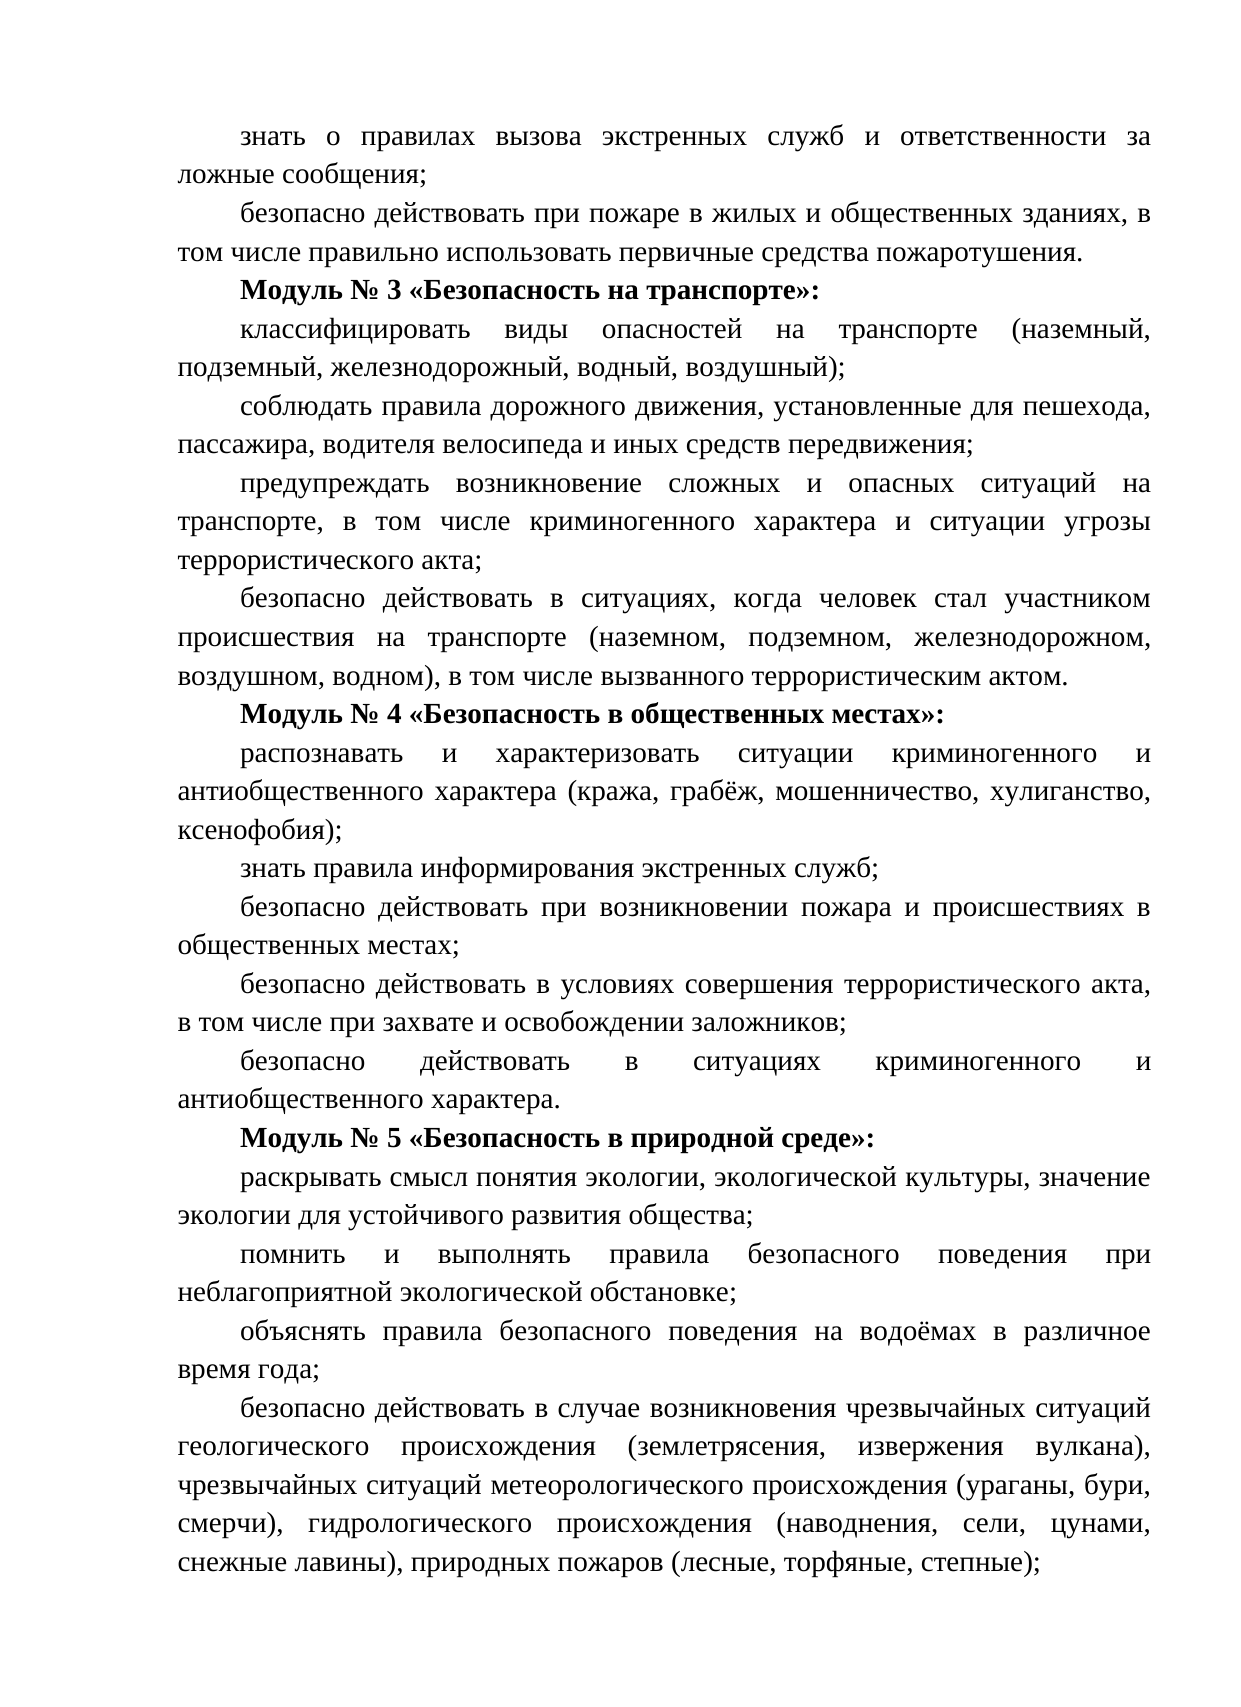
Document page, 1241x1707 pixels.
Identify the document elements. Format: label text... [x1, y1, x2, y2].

text раскрывать смысл понятия экологии, экологической культуры, значение экологии для устойчивого развития общества; [177, 1159, 1152, 1231]
text классифицировать виды опасностей на транспорте (наземный, подземный, железнодорожный, водный, воздушный); [177, 311, 1152, 383]
text безопасно действовать в случае возникновения чрезвычайных ситуаций геологического происхождения (землетрясения, извержения вулкана), чрезвычайных ситуаций метеорологического происхождения (ураганы, бури, смерчи), гидрологического происхождения (наводнения, сели, цунами, снежные лавины), природных пожаров (лесные, торфяные, степные); [177, 1390, 1152, 1578]
text Модуль № 4 «Безопасность в общественных местах»: [177, 696, 1152, 730]
text безопасно действовать в условиях совершения террористического акта, в том числе при захвате и освобождении заложников; [177, 966, 1152, 1038]
text распознавать и характеризовать ситуации криминогенного и антиобщественного характера (кража, грабёж, мошенничество, хулиганство, ксенофобия); [177, 735, 1152, 845]
text Модуль № 5 «Безопасность в природной среде»: [177, 1120, 1152, 1154]
text знать правила информирования экстренных служб; [177, 850, 1152, 884]
text безопасно действовать в ситуациях криминогенного и антиобщественного характера. [177, 1043, 1152, 1115]
text соблюдать правила дорожного движения, установленные для пешехода, пассажира, водителя велосипеда и иных средств передвижения; [177, 388, 1152, 460]
text безопасно действовать при возникновении пожара и происшествиях в общественных местах; [177, 889, 1152, 961]
text знать о правилах вызова экстренных служб и ответственности за ложные сообщения; [177, 118, 1152, 190]
text Модуль № 3 «Безопасность на транспорте»: [177, 272, 1152, 306]
text предупреждать возникновение сложных и опасных ситуаций на транспорте, в том числе криминогенного характера и ситуации угрозы террористического акта; [177, 465, 1152, 576]
text безопасно действовать в ситуациях, когда человек стал участником происшествия на транспорте (наземном, подземном, железнодорожном, воздушном, водном), в том числе вызванного террористическим актом. [177, 581, 1152, 691]
text объяснять правила безопасного поведения на водоёмах в различное время года; [177, 1313, 1152, 1385]
text безопасно действовать при пожаре в жилых и общественных зданиях, в том числе правильно использовать первичные средства пожаротушения. [177, 195, 1152, 267]
text помнить и выполнять правила безопасного поведения при неблагоприятной экологической обстановке; [177, 1236, 1152, 1308]
